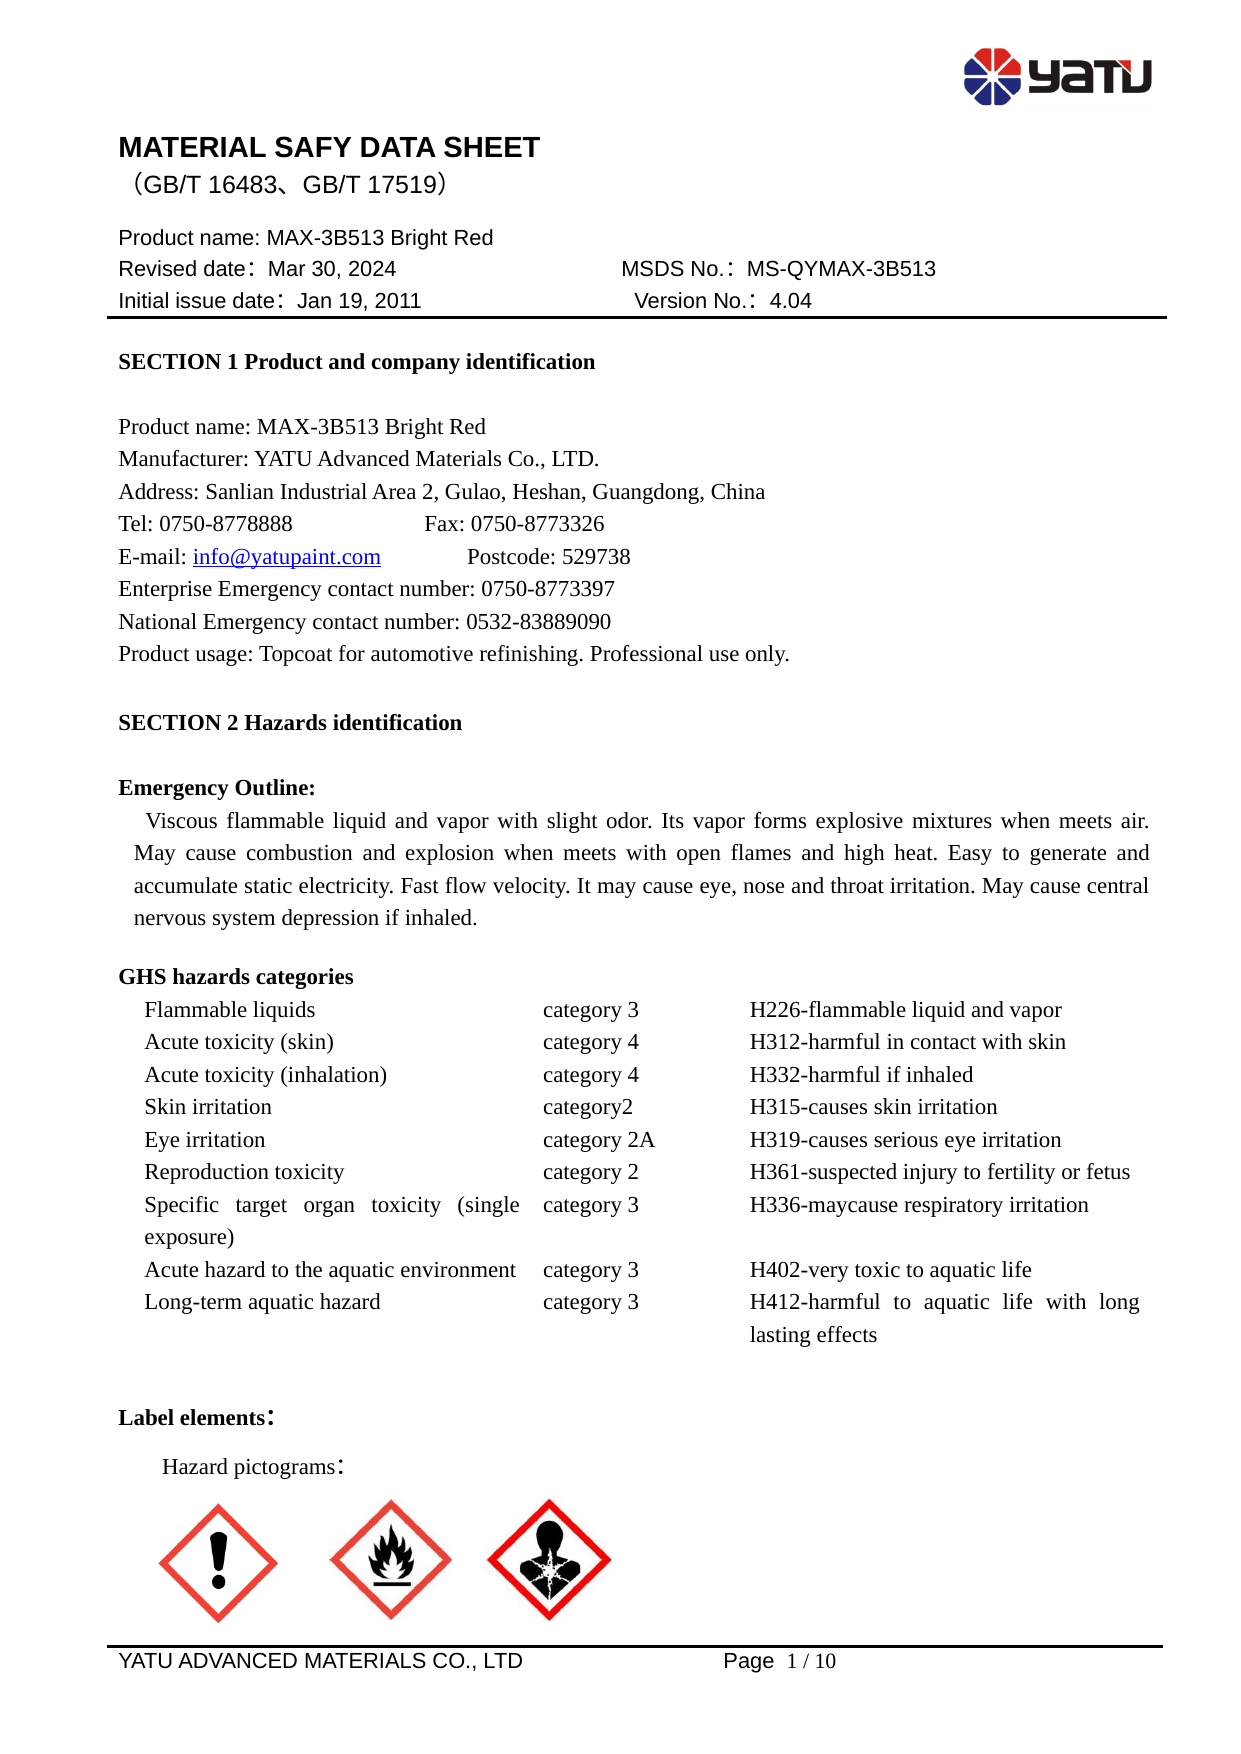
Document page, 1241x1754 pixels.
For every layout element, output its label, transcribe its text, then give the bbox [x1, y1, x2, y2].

table_cell H312-harmful in contact with skin [738, 1025, 1152, 1058]
table_header Flammable liquids [133, 993, 532, 1025]
text Viscous flammable liquid and vapor with slight odor. Its vapor forms explosive mixtures when meets air. May cause combustion and explosion when meets with open flames and high heat. Easy to generate and accumulate static electricity. Fast flow velocity. It may cause eye, nose and throat irritation. May cause central nervous system depression if inhaled. [134, 804, 1152, 934]
table_cell Skin irritation [133, 1090, 532, 1123]
picture [964, 46, 1152, 106]
table_cell category 3 [532, 1253, 738, 1285]
table_cell Long-term aquatic hazard [133, 1285, 532, 1350]
table_cell Acute toxicity (inhalation) [133, 1058, 532, 1090]
table_header H226-flammable liquid and vapor [738, 993, 1152, 1025]
text Label elements： [118, 1383, 1152, 1448]
table_cell H315-causes skin irritation [738, 1090, 1152, 1123]
table_cell H412-harmful to aquatic life with long lasting effects [738, 1285, 1152, 1350]
table_header category 3 [532, 993, 738, 1025]
table_cell category 3 [532, 1285, 738, 1350]
table_cell H402-very toxic to aquatic life [738, 1253, 1152, 1285]
table_cell H332-harmful if inhaled [738, 1058, 1152, 1090]
table_cell category2 [532, 1090, 738, 1123]
table_header SECTION 1 Product and company identification Product name: MAX-3B513 Bright Red Manufacturer: YATU Advanced Materials Co., LTD. Address: Sanlian Industrial Area 2, Gulao, Heshan, Guangdong, China Tel: 0750-8778888 Fax: 0750-8773326 E-mail: info@yatupaint.com Postcode: 529738 Enterprise Emergency contact number: 0750-8773397 National Emergency contact number: 0532-83889090 Product usage: Topcoat for automotive refinishing. Professional use only. [107, 345, 1163, 706]
text Emergency Outline: [118, 771, 1152, 804]
picture [485, 1497, 613, 1622]
table_cell category 4 [532, 1058, 738, 1090]
text SECTION 2 Hazards identification [118, 706, 1152, 739]
table_cell Acute hazard to the aquatic environment [133, 1253, 532, 1285]
text Hazard pictograms： [162, 1448, 1152, 1481]
table_cell H319-causes serious eye irritation H361-suspected injury to fertility or fetus H336-maycause respiratory irritation [738, 1123, 1152, 1253]
picture [329, 1499, 452, 1620]
table_cell Acute toxicity (skin) [133, 1025, 532, 1058]
table_cell Eye irritation Reproduction toxicity Specific target organ toxicity (single exposure) [133, 1123, 532, 1253]
table_cell category 4 [532, 1025, 738, 1058]
picture [158, 1503, 278, 1623]
text GHS hazards categories [118, 960, 1152, 993]
table_cell category 2A category 2 category 3 [532, 1123, 738, 1253]
